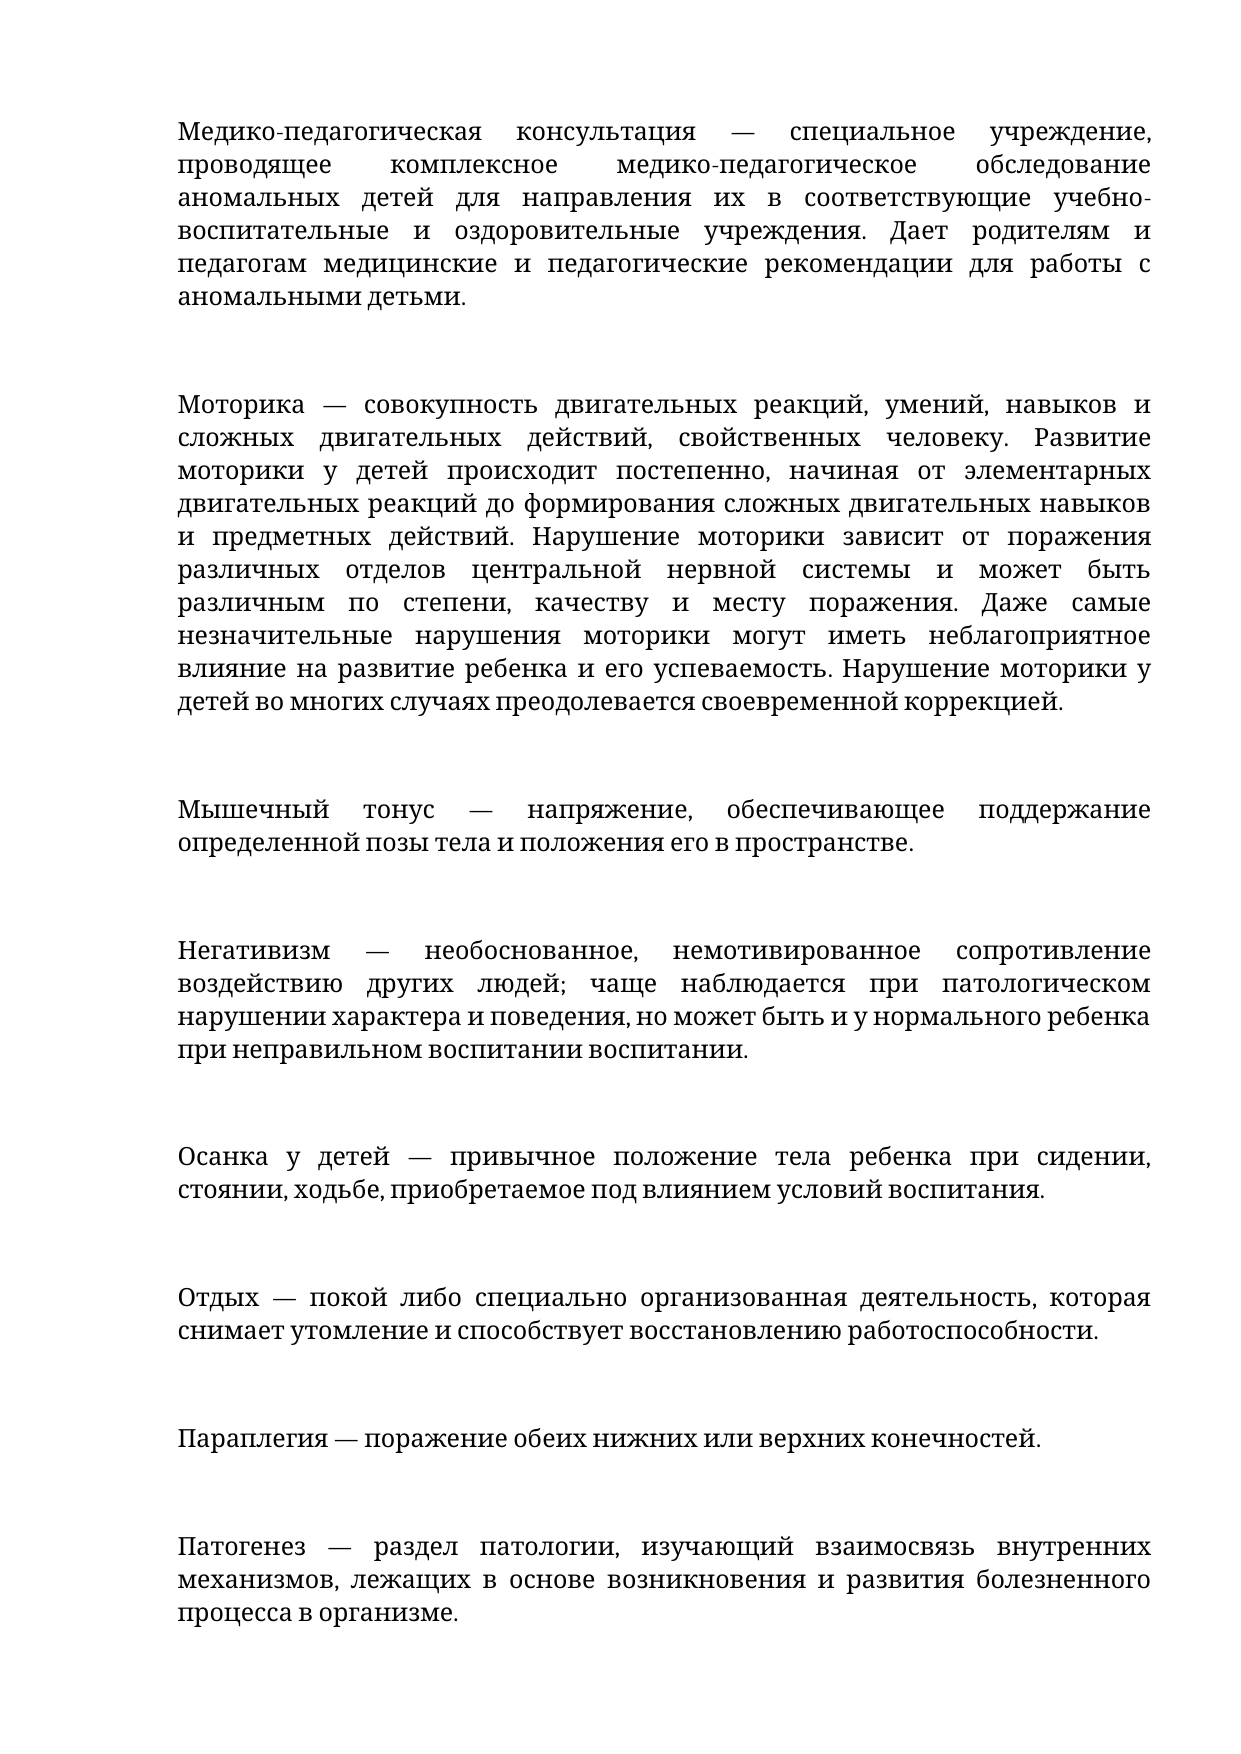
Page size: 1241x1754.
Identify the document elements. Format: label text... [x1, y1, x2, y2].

text Параплегия — поражение обеих нижних или верхних конечностей. [177, 1425, 1152, 1453]
text Медико-педагогическая консультация — специальное учреждение, проводящее комплексное медико-педагогическое обследование аномальных детей для направления их в соответствующие учебно-воспитательные и оздоровительные учреждения. Дает родителям и педагогам медицинские и педагогические рекомендации для работы с аномальными детьми. [177, 118, 1152, 312]
text Осанка у детей — привычное положение тела ребенка при сидении, стоянии, ходьбе, приобретаемое под влиянием условий воспитания. [177, 1143, 1152, 1205]
text Мышечный тонус — напряжение, обеспечивающее поддержание определенной позы тела и положения его в пространстве. [177, 796, 1152, 858]
text Моторика — совокупность двигательных реакций, умений, навыков и сложных двигательных действий, свойственных человеку. Развитие моторики у детей происходит постепенно, начиная от элементарных двигательных реакций до формирования сложных двигательных навыков и предметных действий. Нарушение моторики зависит от поражения различных отделов центральной нервной системы и может быть различным по степени, качеству и месту поражения. Даже самые незначительные нарушения моторики могут иметь неблагоприятное влияние на развитие ребенка и его успеваемость. Нарушение моторики у детей во многих случаях преодолевается своевременной коррекцией. [177, 391, 1152, 717]
text Отдых — покой либо специально организованная деятельность, которая снимает утомление и способствует восстановлению работоспособности. [177, 1284, 1152, 1346]
text Патогенез — раздел патологии, изучающий взаимосвязь внутренних механизмов, лежащих в основе возникновения и развития болезненного процесса в организме. [177, 1532, 1152, 1627]
text Негативизм — необоснованное, немотивированное сопротивление воздействию других людей; чаще наблюдается при патологическом нарушении характера и поведения, но может быть и у нормального ребенка при неправильном воспитании воспитании. [177, 937, 1152, 1064]
